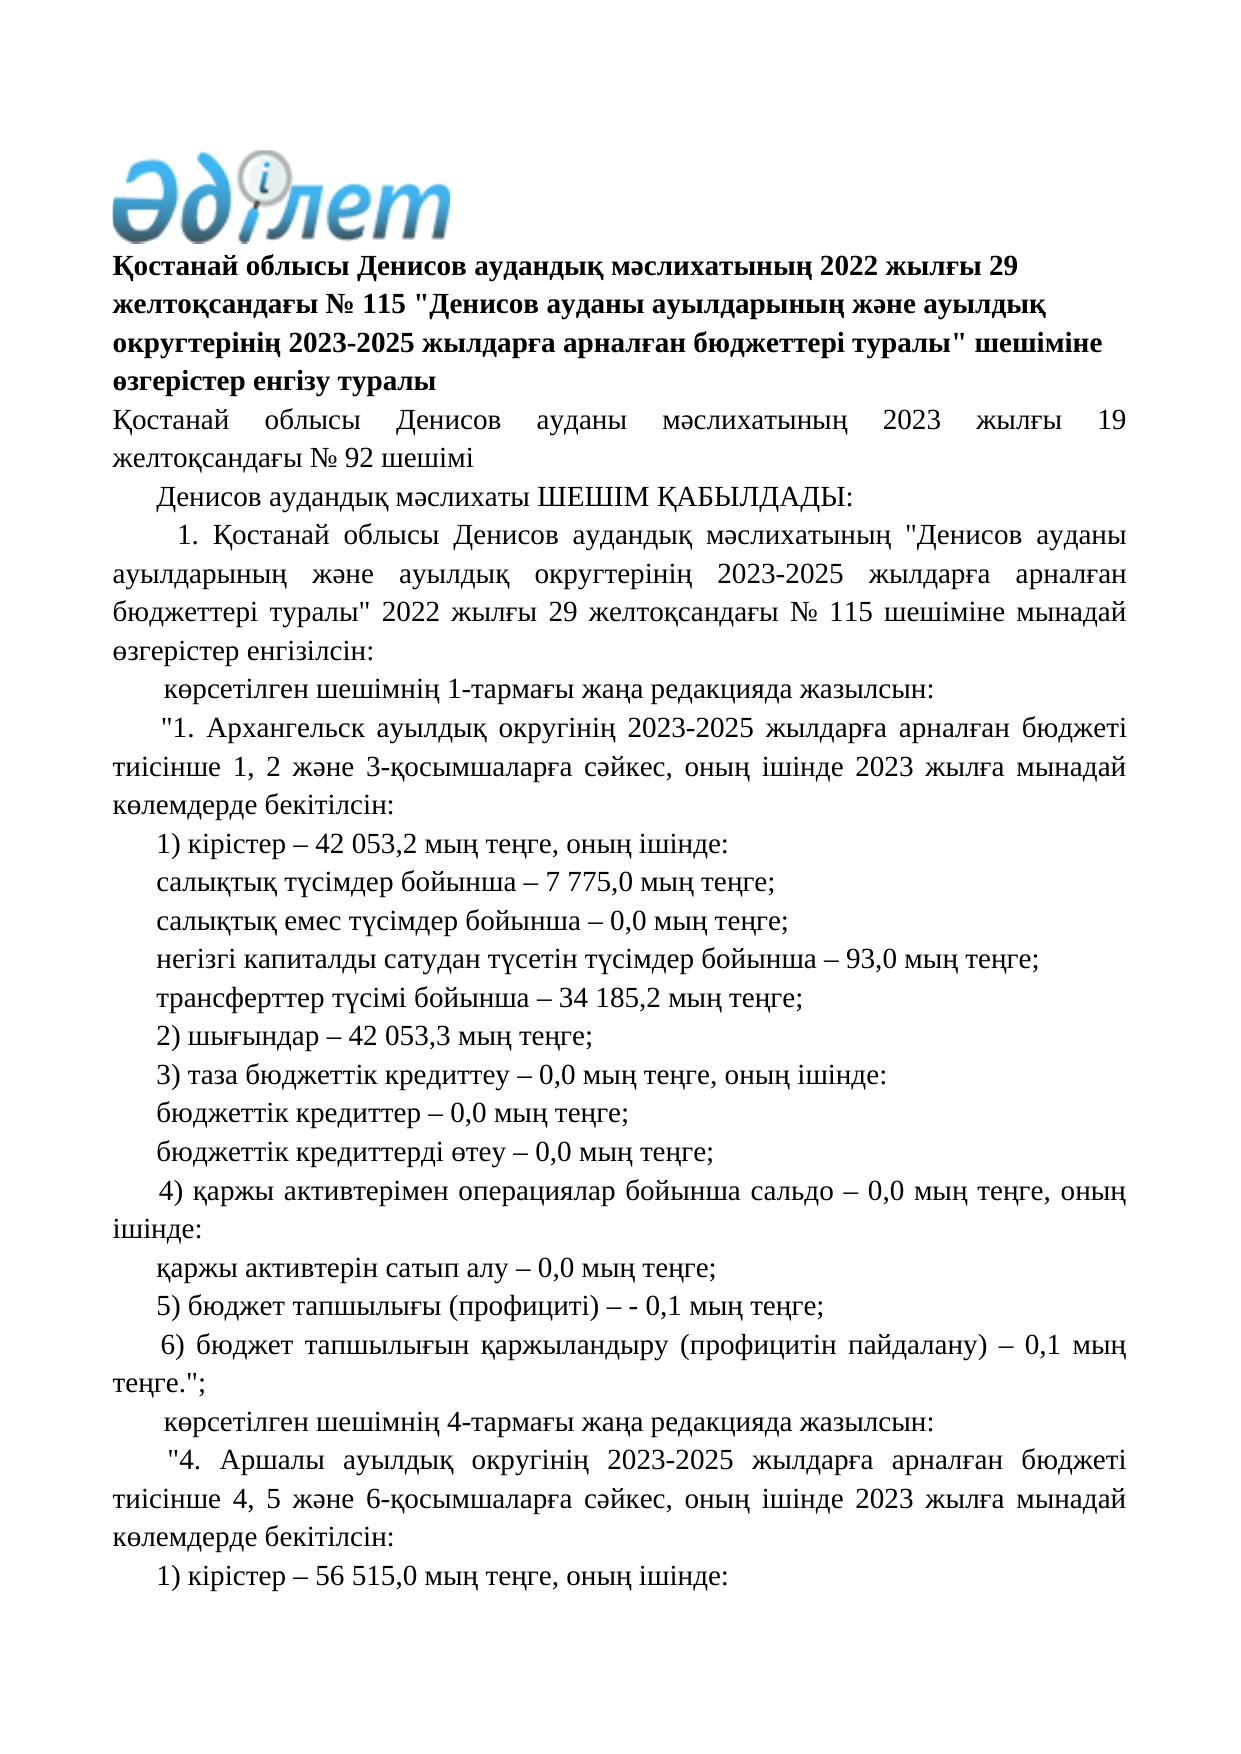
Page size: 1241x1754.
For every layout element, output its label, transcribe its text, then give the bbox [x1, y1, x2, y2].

text көрсетілген шешімнің 1-тармағы жаңа редакцияда жазылсын: [112, 672, 1128, 705]
text 1) кірістер – 56 515,0 мың теңге, оның iшiнде: [112, 1558, 1128, 1592]
text 1) кірістер – 42 053,2 мың теңге, оның iшiнде: [112, 826, 1128, 859]
text трансферттер түсімі бойынша – 34 185,2 мың теңге; [112, 980, 1128, 1013]
text 3) таза бюджеттік кредиттеу – 0,0 мың теңге, оның ішінде: [112, 1057, 1128, 1091]
text көрсетілген шешімнің 4-тармағы жаңа редакцияда жазылсын: [112, 1404, 1128, 1437]
text 2) шығындар – 42 053,3 мың теңге; [112, 1018, 1128, 1052]
text қаржы активтерiн сатып алу – 0,0 мың теңге; [112, 1250, 1128, 1283]
text салықтық түсімдер бойынша – 7 775,0 мың теңге; [112, 864, 1128, 898]
text негізгі капиталды сатудан түсетін түсімдер бойынша – 93,0 мың теңге; [112, 941, 1128, 975]
text Қостанай облысы Денисов ауданы мәслихатының 2023 жылғы 19 желтоқсандағы № 92 шешімі [112, 402, 1128, 474]
text 6) бюджет тапшылығын қаржыландыру (профицитін пайдалану) – 0,1 мың теңге."; [112, 1327, 1128, 1399]
text салықтық емес түсімдер бойынша – 0,0 мың теңге; [112, 903, 1128, 936]
text бюджеттік кредиттерді өтеу – 0,0 мың теңге; [112, 1134, 1128, 1168]
text Денисов аудандық мәслихаты ШЕШІМ ҚАБЫЛДАДЫ: [112, 479, 1128, 512]
text бюджеттік кредиттер – 0,0 мың теңге; [112, 1096, 1128, 1129]
text 5) бюджет тапшылығы (профициті) – - 0,1 мың теңге; [112, 1288, 1128, 1322]
text Қостанай облысы Денисов аудандық мәслихатының 2022 жылғы 29 желтоқсандағы № 115 "Денисов ауданы ауылдарының және ауылдық округтерінің 2023-2025 жылдарға арналған бюджеттері туралы" шешіміне өзгерістер енгізу туралы [112, 248, 1128, 397]
text "4. Аршалы ауылдық округінің 2023-2025 жылдарға арналған бюджеті тиісінше 4, 5 және 6-қосымшаларға сәйкес, оның ішінде 2023 жылға мынадай көлемдерде бекітілсін: [112, 1442, 1128, 1553]
text 1. Қостанай облысы Денисов аудандық мәслихатының "Денисов ауданы ауылдарының және ауылдық округтерінің 2023-2025 жылдарға арналған бюджеттері туралы" 2022 жылғы 29 желтоқсандағы № 115 шешіміне мынадай өзгерістер енгізілсін: [112, 517, 1128, 667]
picture [112, 150, 451, 244]
text "1. Архангельск ауылдық округінің 2023-2025 жылдарға арналған бюджеті тиісінше 1, 2 және 3-қосымшаларға сәйкес, оның ішінде 2023 жылға мынадай көлемдерде бекітілсін: [112, 710, 1128, 821]
text 4) қаржы активтерімен операциялар бойынша сальдо – 0,0 мың теңге, оның iшiнде: [112, 1173, 1128, 1245]
